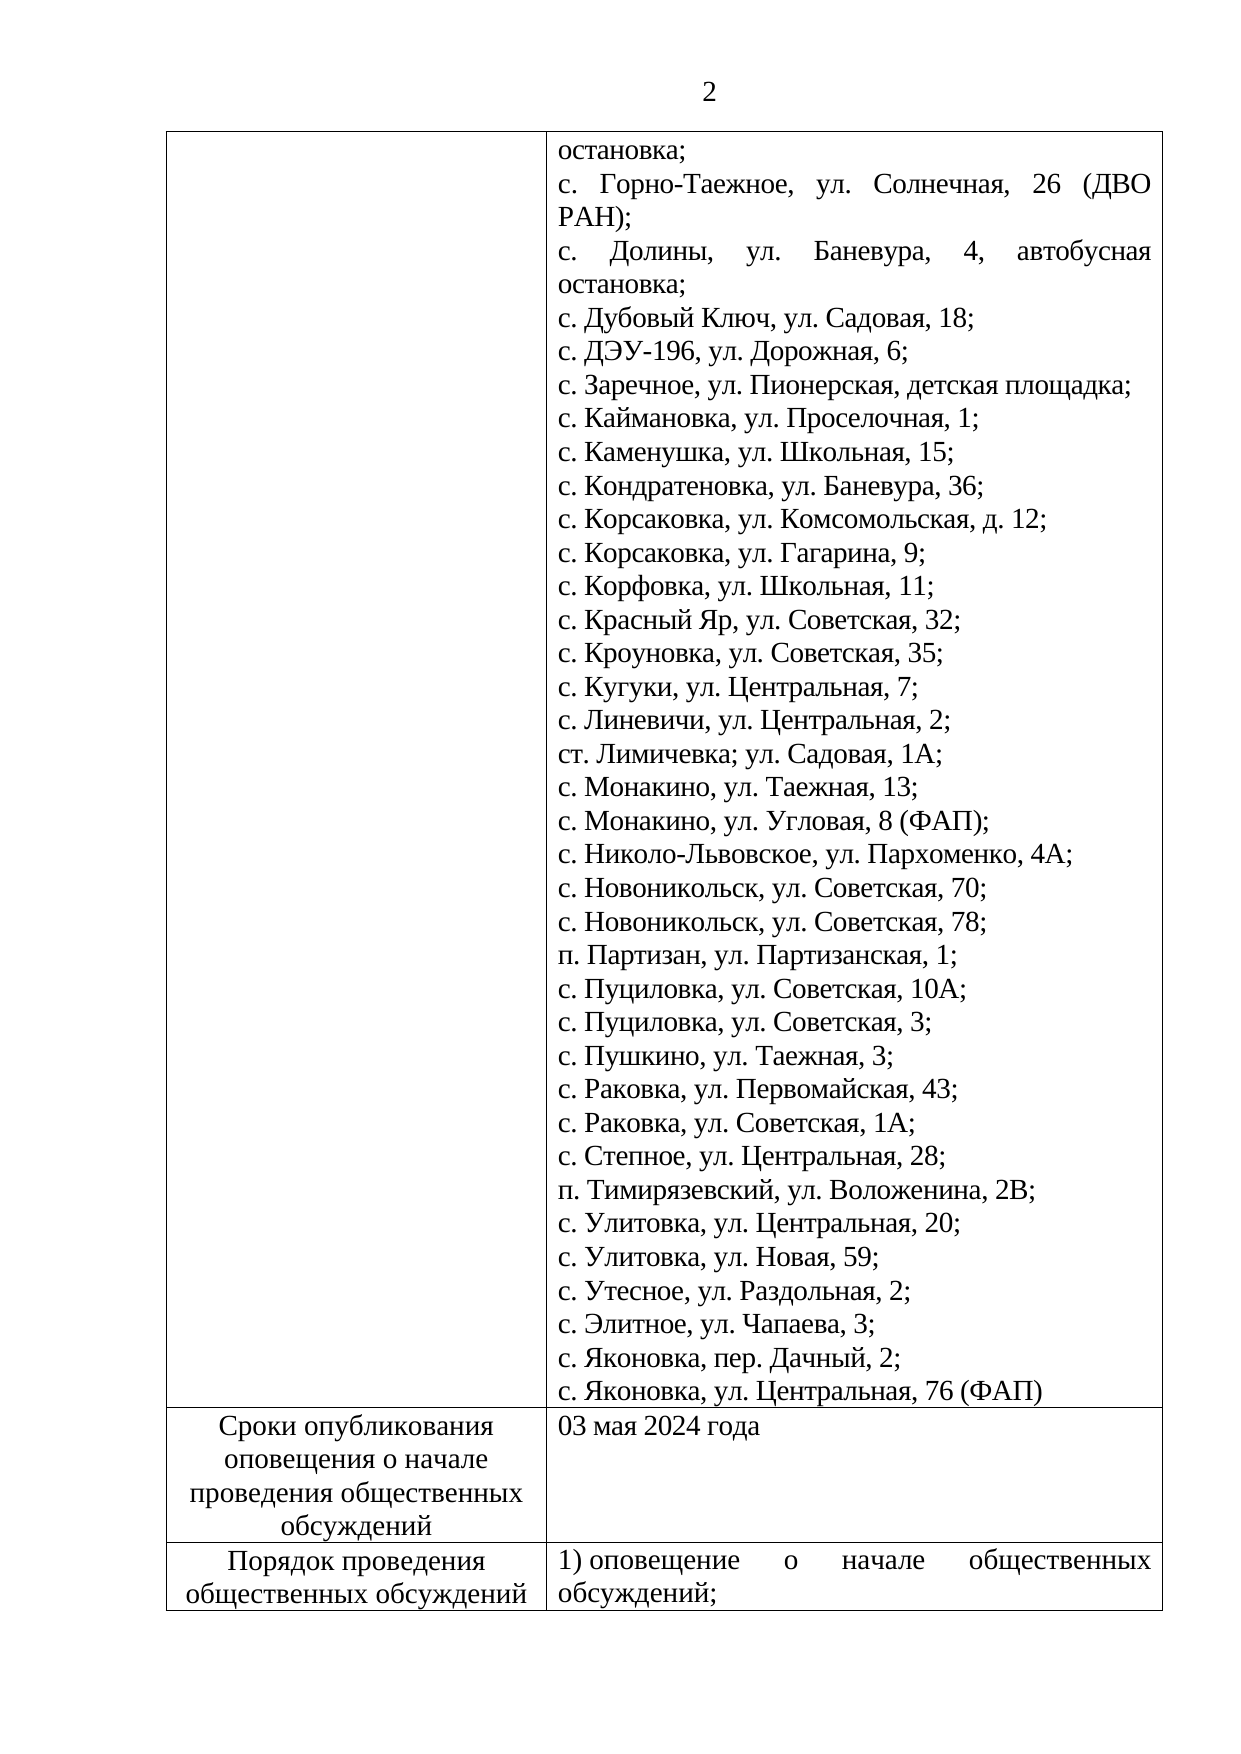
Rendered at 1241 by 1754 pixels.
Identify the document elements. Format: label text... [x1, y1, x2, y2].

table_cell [547, 132, 1162, 1407]
table_cell 03 мая 2024 года [547, 1408, 1162, 1542]
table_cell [167, 1543, 546, 1610]
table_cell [167, 132, 546, 1407]
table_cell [547, 1543, 1162, 1610]
table_cell Сроки опубликования оповещения о начале проведения общественных обсуждений [167, 1408, 546, 1542]
